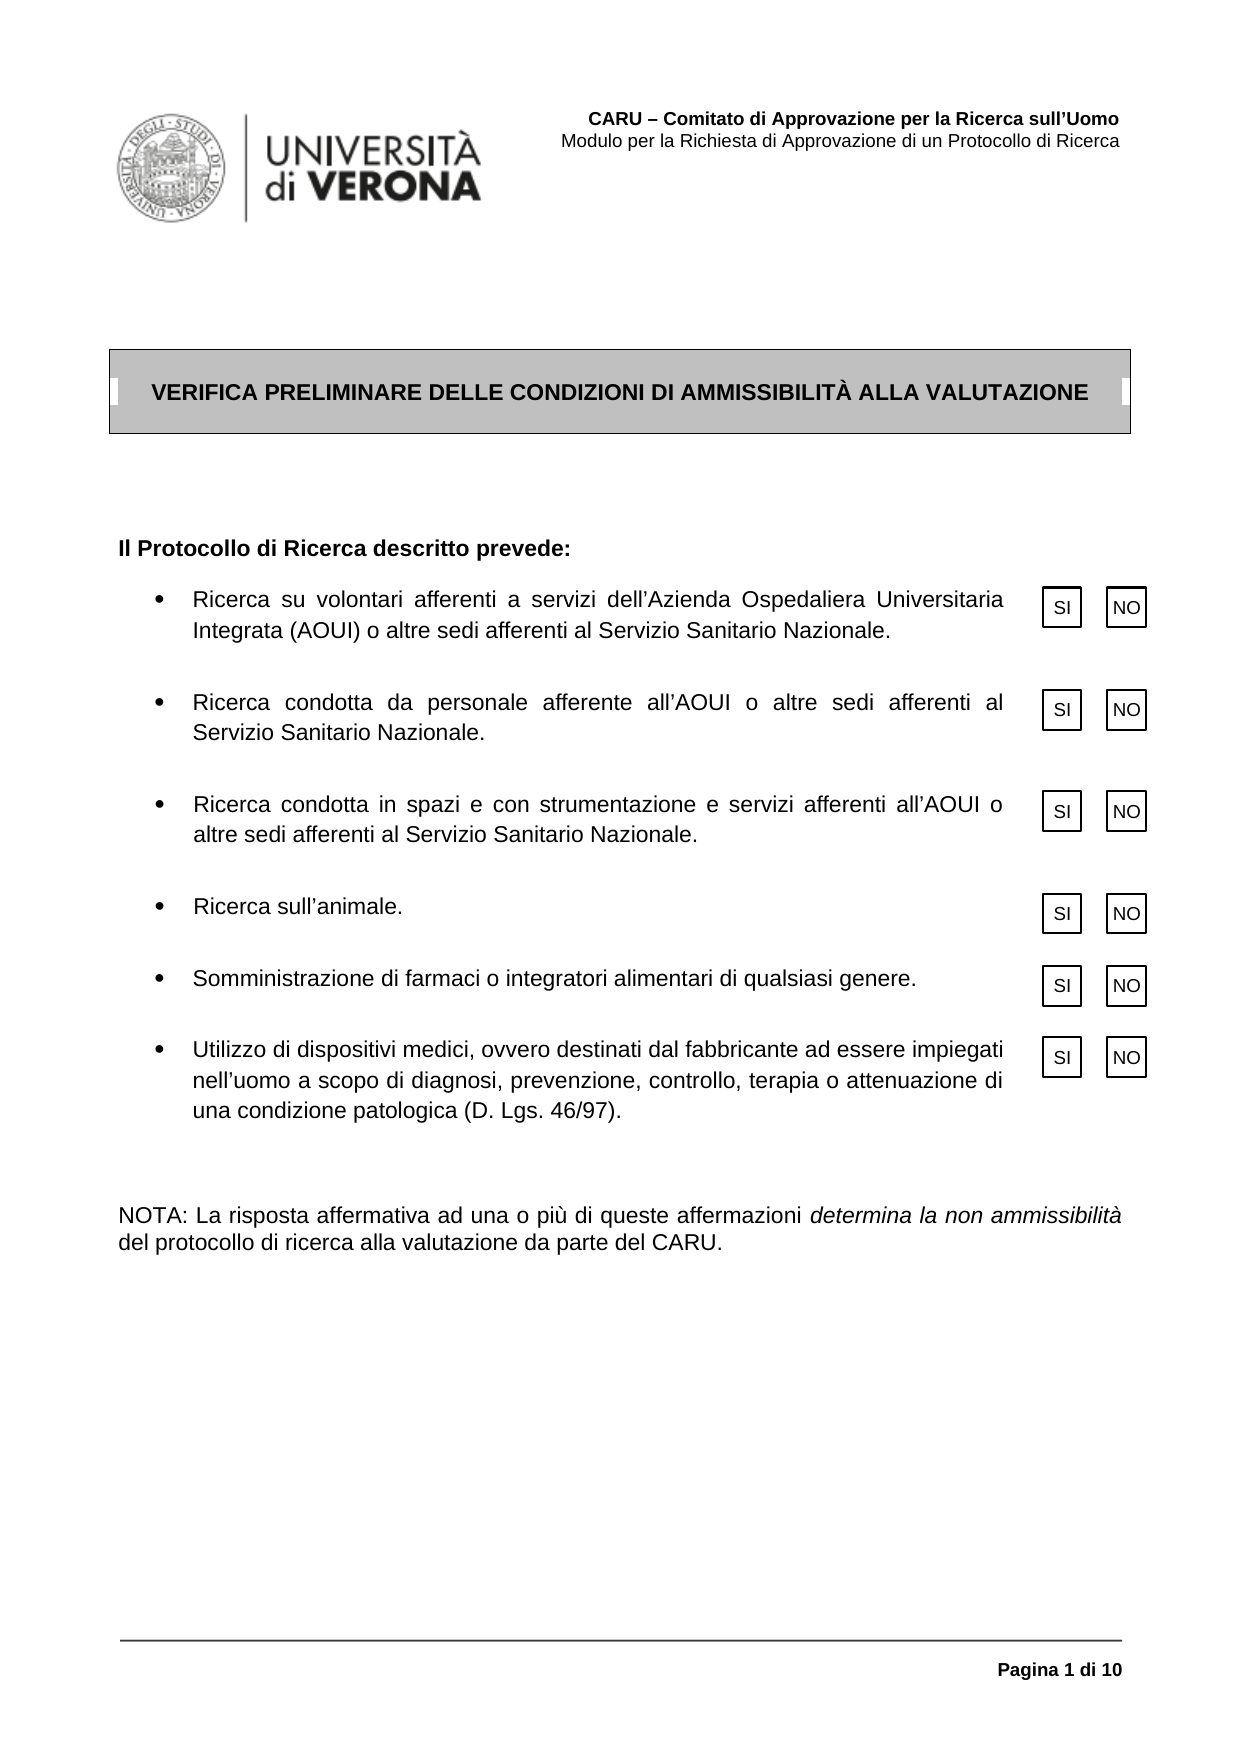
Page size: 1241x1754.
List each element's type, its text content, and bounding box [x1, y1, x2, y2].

text VERIFICA PRELIMINARE DELLE CONDIZIONI DI AMMISSIBILITà ALLA VALUTAZIONE [118, 378, 1122, 402]
list Utilizzo di dispositivi medici, ovvero destinati dal fabbricante ad essere impiegati nell’uomo a scopo di diagnosi, prevenzione, controllo, terapia o attenuazione di una condizione patologica (D. Lgs. 46/97). [155, 1036, 1004, 1123]
text NOTA: La risposta affermativa ad una o più di queste affermazioni determina la non ammissibilità del protocollo di ricerca alla valutazione da parte del CARU. [118, 1202, 1122, 1255]
list Ricerca su volontari afferenti a servizi dell’Azienda Ospedaliera Universitaria Integrata (AOUI) o altre sedi afferenti al Servizio Sanitario Nazionale. [155, 586, 1004, 643]
text Il Protocollo di Ricerca descritto prevede: [118, 535, 1122, 561]
list Ricerca condotta da personale afferente all’AOUI o altre sedi afferenti al Servizio Sanitario Nazionale. [155, 688, 1004, 745]
list Ricerca sull’animale. [156, 893, 1004, 919]
list Somministrazione di farmaci o integratori alimentari di qualsiasi genere. [155, 964, 1004, 991]
list Ricerca condotta in spazi e con strumentazione e servizi afferenti all’AOUI o altre sedi afferenti al Servizio Sanitario Nazionale. [156, 791, 1004, 847]
